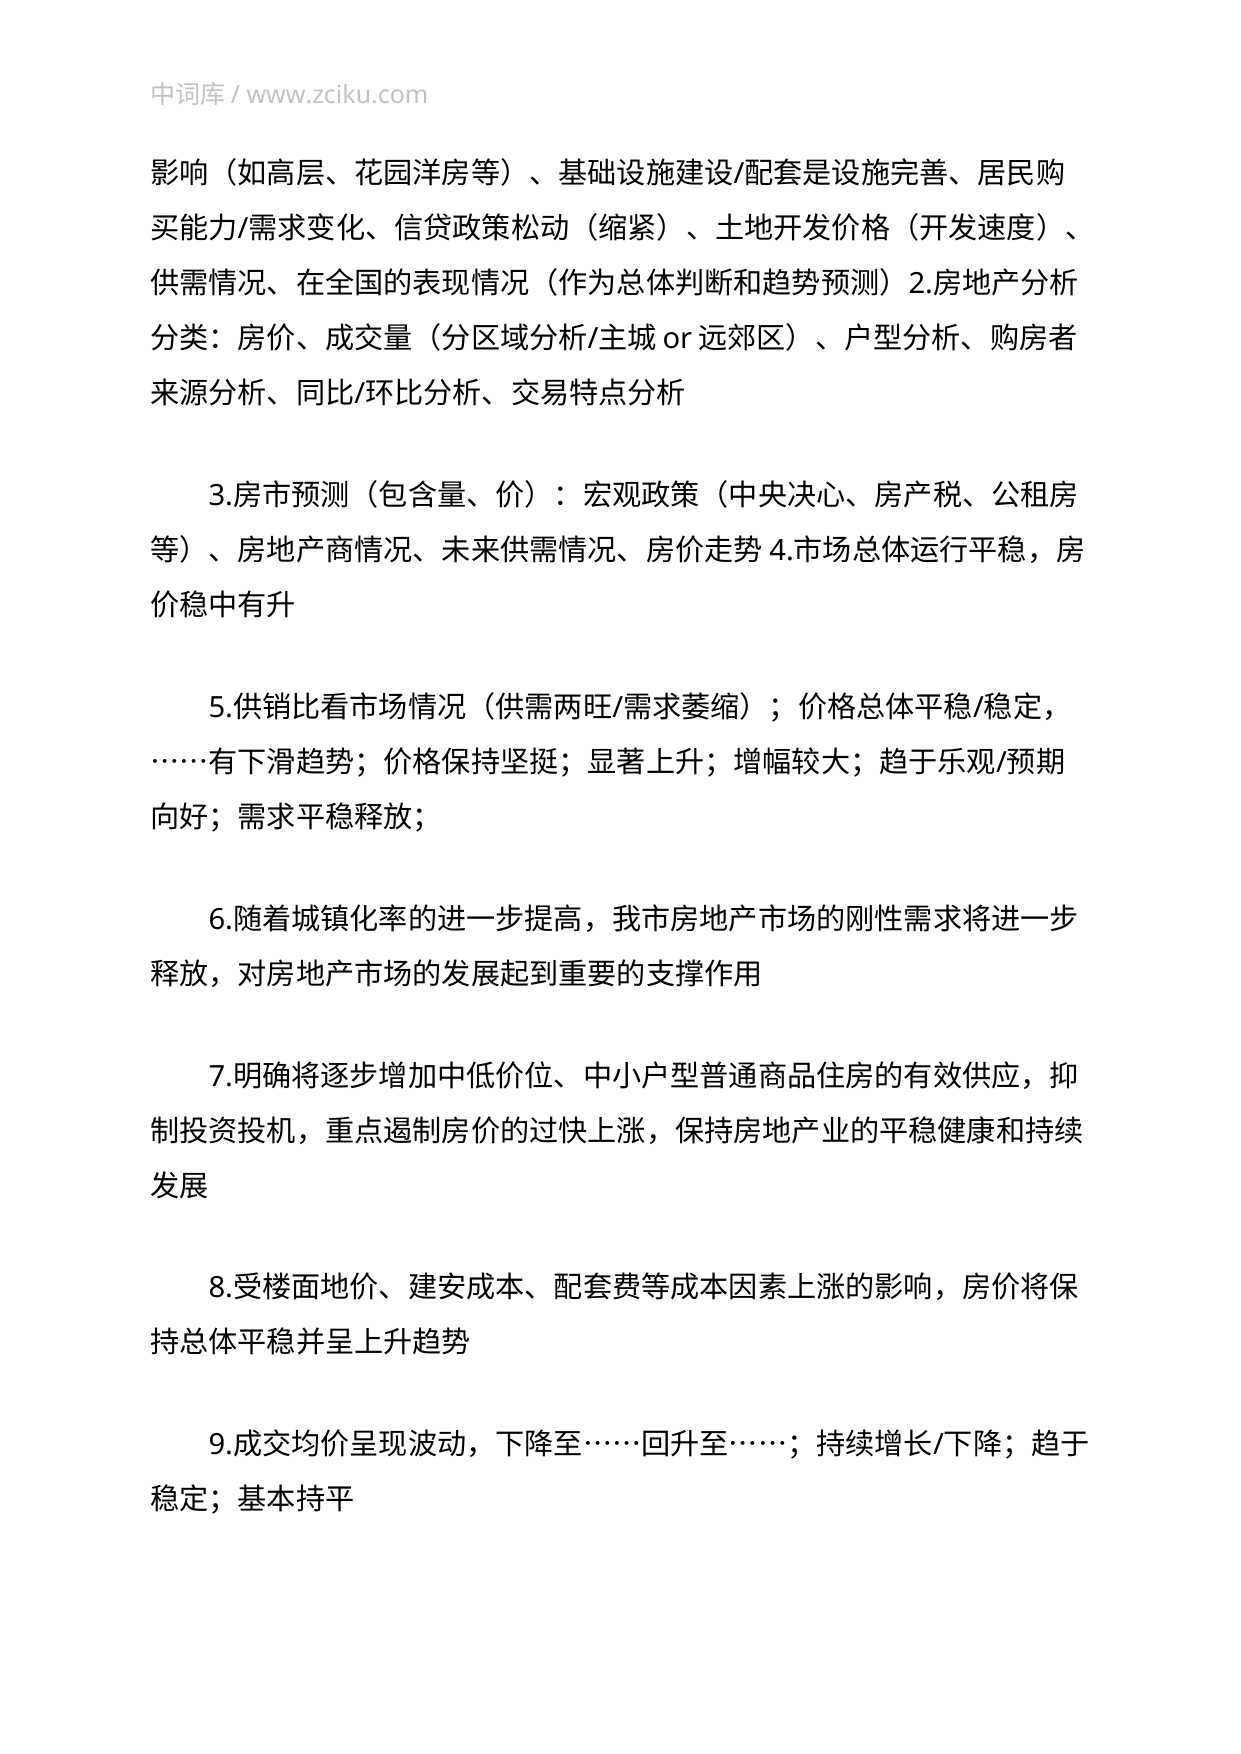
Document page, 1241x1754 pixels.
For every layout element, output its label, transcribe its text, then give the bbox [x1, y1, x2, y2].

text 6.随着城镇化率的进一步提高，我市房地产市场的刚性需求将进一步释放，对房地产市场的发展起到重要的支撑作用 [150, 896, 1090, 993]
text 7.明确将逐步增加中低价位、中小户型普通商品住房的有效供应，抑制投资投机，重点遏制房价的过快上涨，保持房地产业的平稳健康和持续发展 [150, 1052, 1090, 1204]
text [150, 150, 1090, 412]
text 9.成交均价呈现波动，下降至……回升至……；持续增长/下降；趋于稳定；基本持平 [150, 1421, 1090, 1518]
text 5.供销比看市场情况（供需两旺/需求萎缩）；价格总体平稳/稳定，……有下滑趋势；价格保持坚挺；显著上升；增幅较大；趋于乐观/预期向好；需求平稳释放； [150, 684, 1090, 836]
text 8.受楼面地价、建安成本、配套费等成本因素上涨的影响，房价将保持总体平稳并呈上升趋势 [150, 1264, 1090, 1361]
text 3.房市预测（包含量、价）：宏观政策（中央决心、房产税、公租房等）、房地产商情况、未来供需情况、房价走势 4.市场总体运行平稳，房价稳中有升 [150, 472, 1090, 624]
